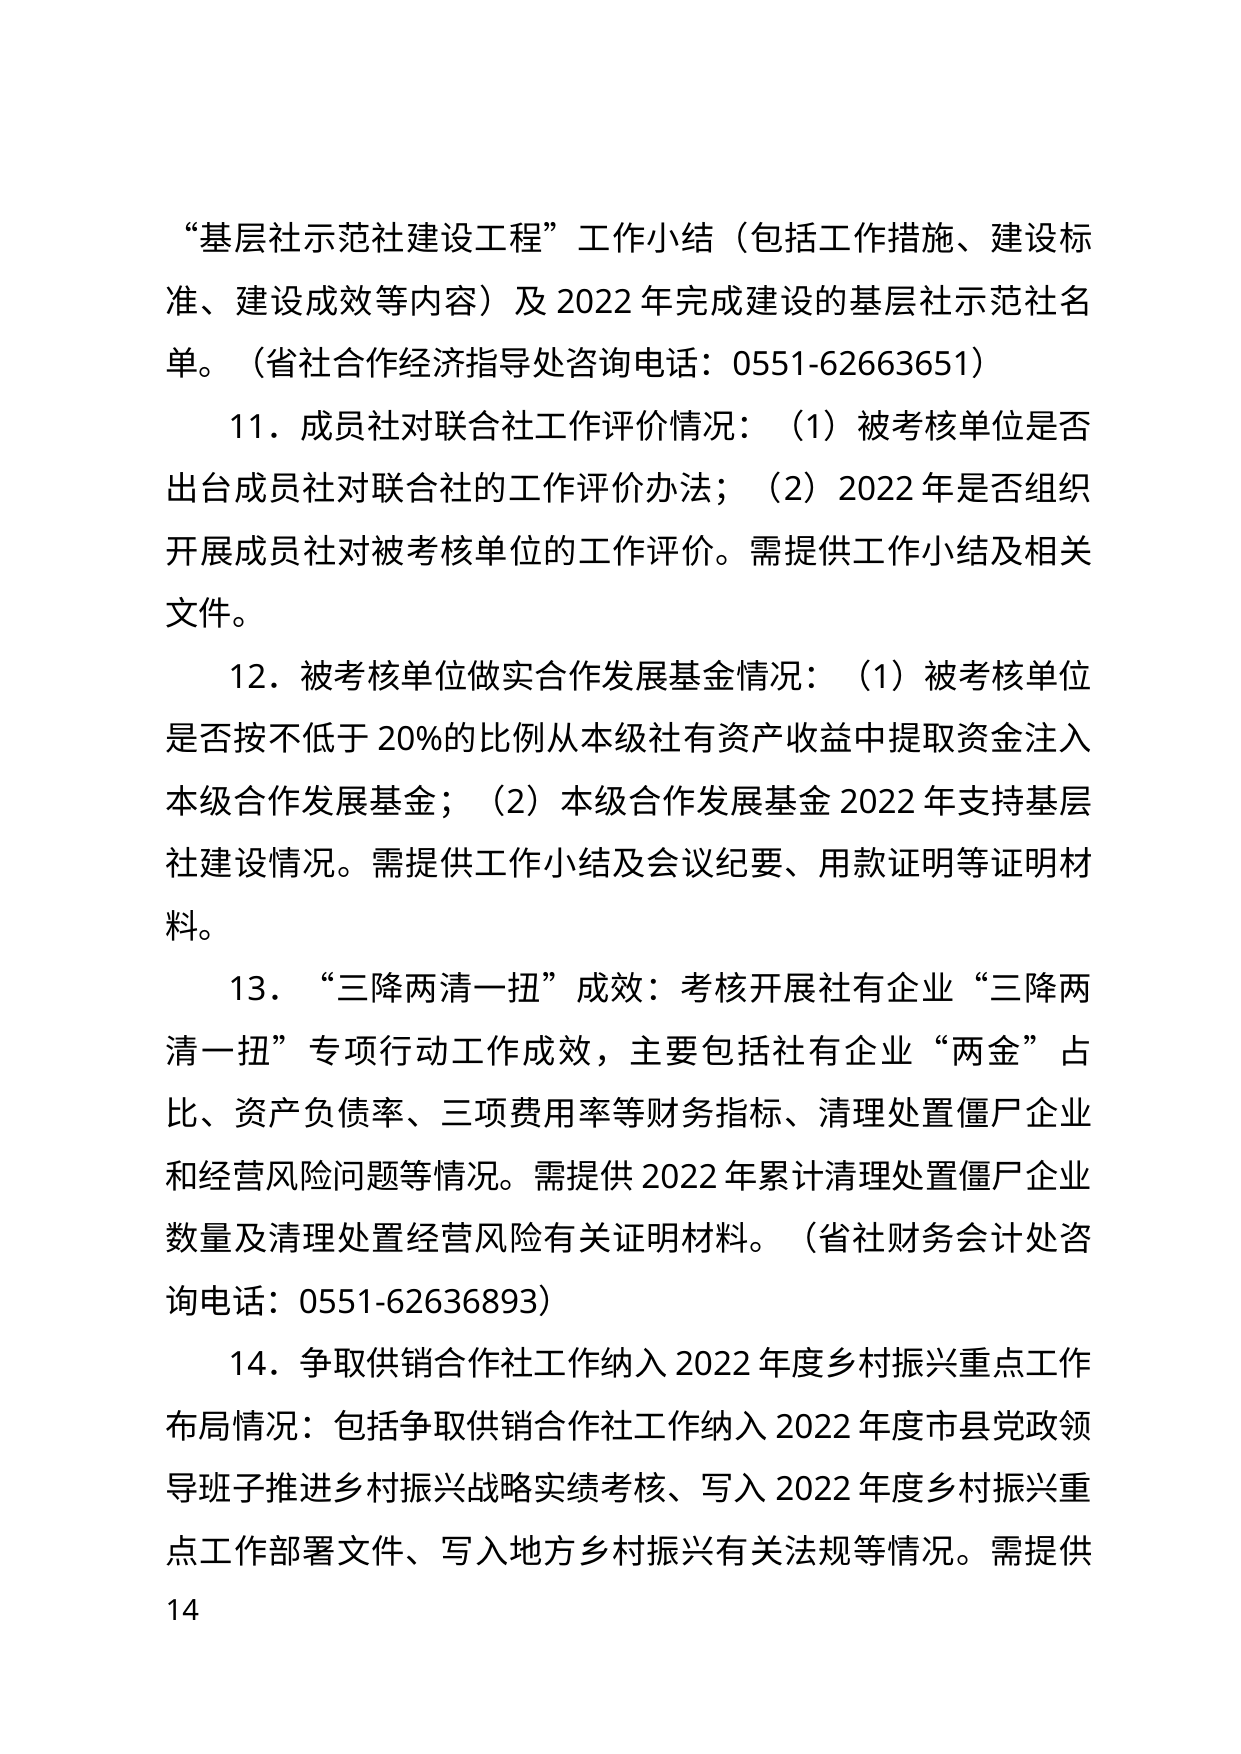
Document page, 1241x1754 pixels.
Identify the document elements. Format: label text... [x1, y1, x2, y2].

text 12．被考核单位做实合作发展基金情况：（1）被考核单位是否按不低于20%的比例从本级社有资产收益中提取资金注入本级合作发展基金；（2）本级合作发展基金2022年支持基层社建设情况。需提供工作小结及会议纪要、用款证明等证明材料。 [165, 638, 1093, 951]
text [165, 201, 1093, 388]
text 13．“三降两清一扭”成效：考核开展社有企业“三降两清一扭”专项行动工作成效，主要包括社有企业“两金”占比、资产负债率、三项费用率等财务指标、清理处置僵尸企业和经营风险问题等情况。需提供2022年累计清理处置僵尸企业数量及清理处置经营风险有关证明材料。（省社财务会计处咨询电话：0551-62636893） [165, 951, 1093, 1326]
text 11．成员社对联合社工作评价情况：（1）被考核单位是否出台成员社对联合社的工作评价办法；（2）2022年是否组织开展成员社对被考核单位的工作评价。需提供工作小结及相关文件。 [165, 388, 1093, 638]
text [165, 1326, 1093, 1576]
